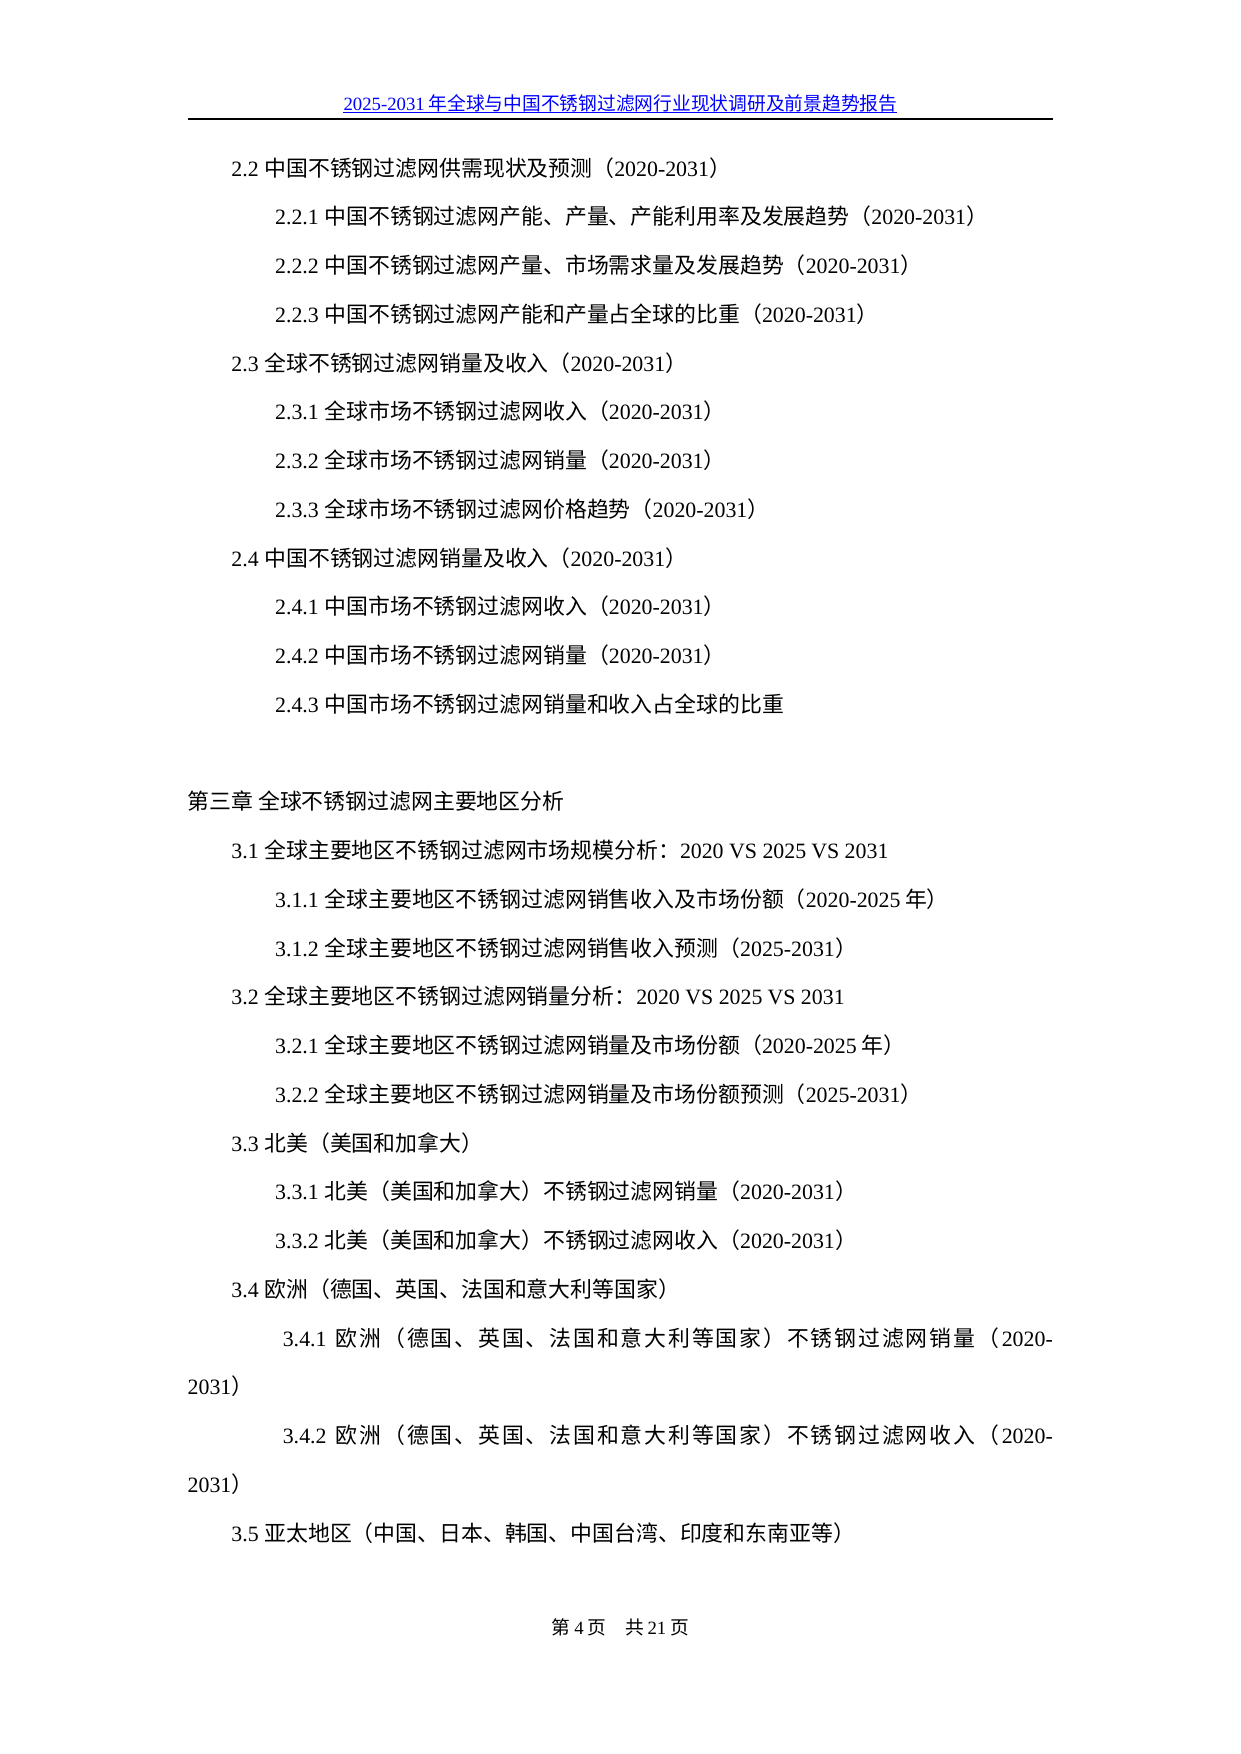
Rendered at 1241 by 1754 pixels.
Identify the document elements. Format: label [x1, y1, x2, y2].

text [187, 150, 1053, 1548]
